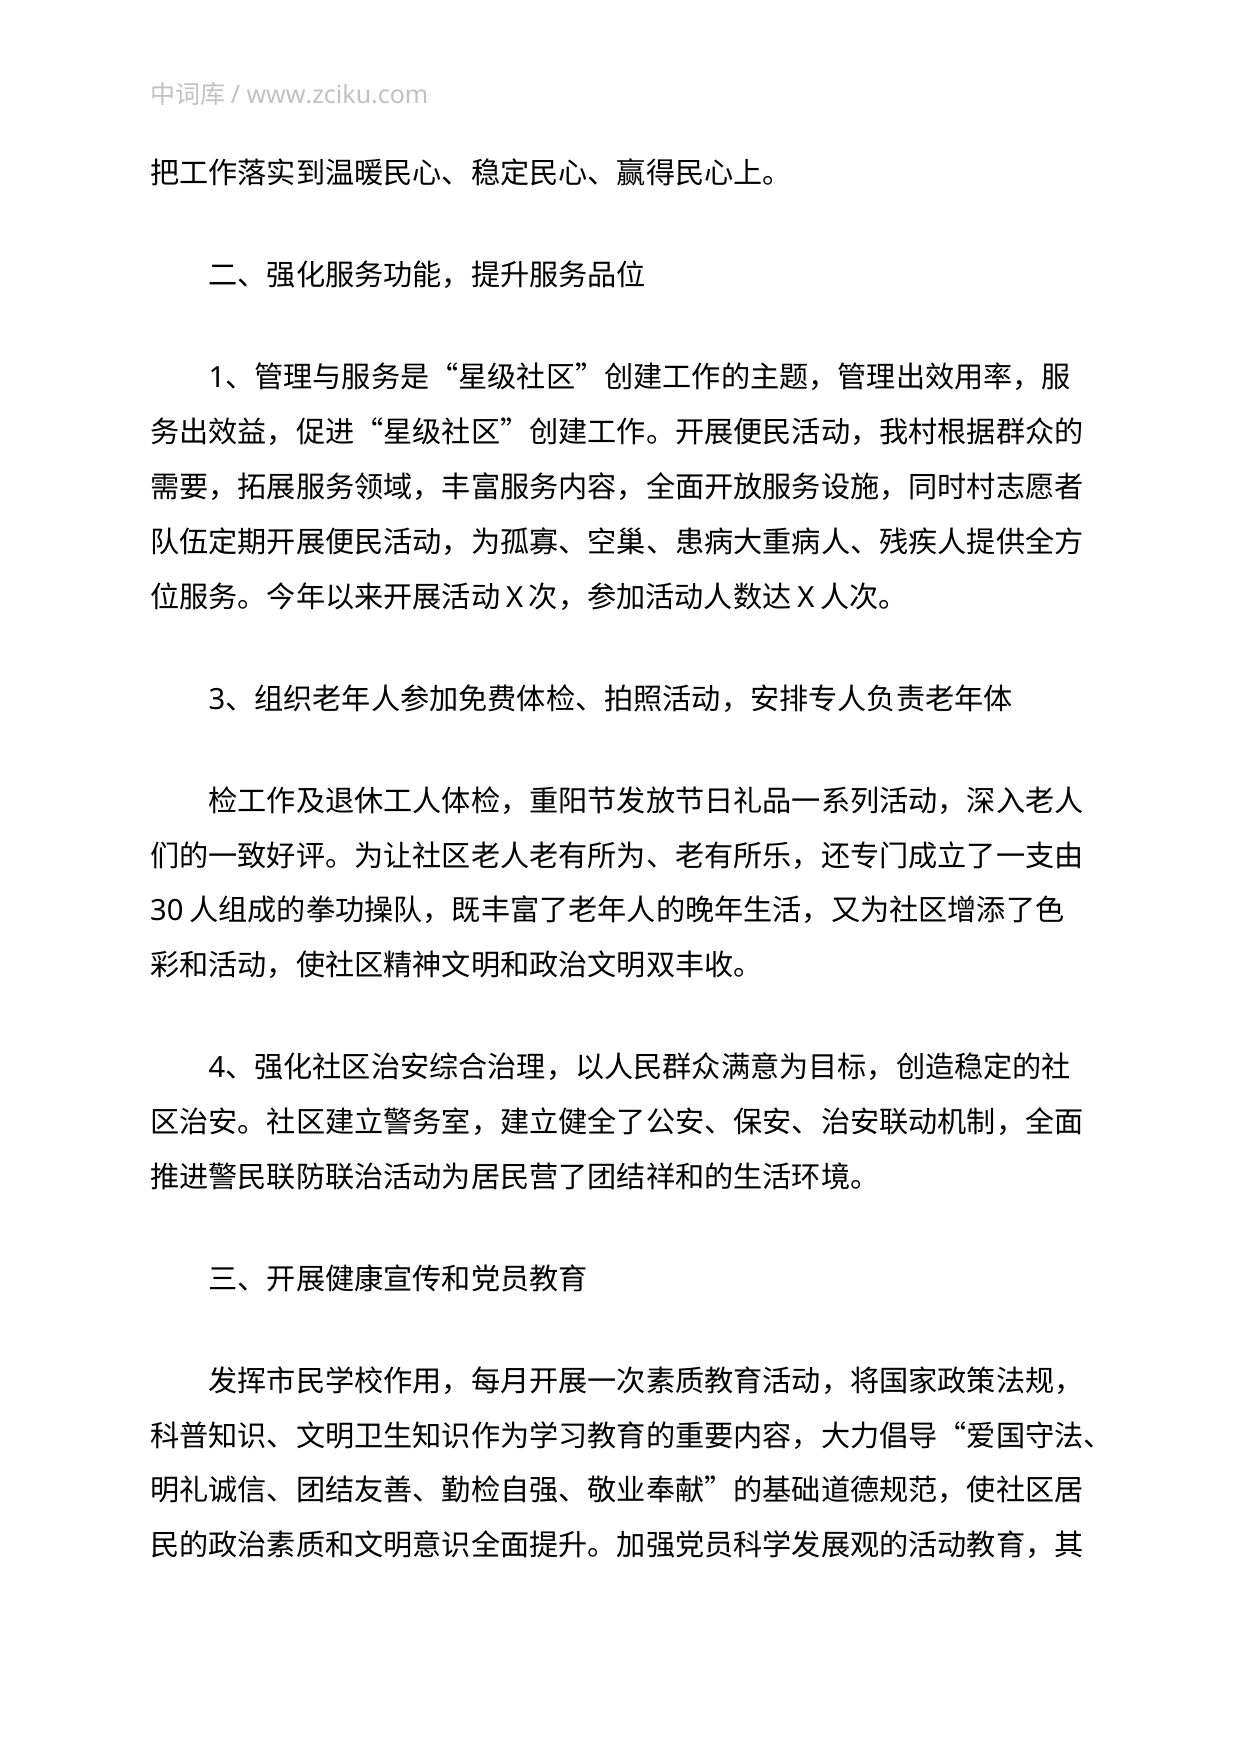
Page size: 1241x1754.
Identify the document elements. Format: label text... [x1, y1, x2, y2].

text 3、组织老年人参加免费体检、拍照活动，安排专人负责老年体 [150, 675, 1090, 718]
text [150, 150, 1090, 192]
text 1、管理与服务是“星级社区”创建工作的主题，管理出效用率，服务出效益，促进“星级社区”创建工作。开展便民活动，我村根据群众的需要，拓展服务领域，丰富服务内容，全面开放服务设施，同时村志愿者队伍定期开展便民活动，为孤寡、空巢、患病大重病人、残疾人提供全方位服务。今年以来开展活动X次，参加活动人数达X人次。 [150, 353, 1090, 616]
text 三、开展健康宣传和党员教育 [150, 1255, 1090, 1298]
text 二、强化服务功能，提升服务品位 [150, 252, 1090, 294]
text 4、强化社区治安综合治理，以人民群众满意为目标，创造稳定的社区治安。社区建立警务室，建立健全了公安、保安、治安联动机制，全面推进警民联防联治活动为居民营了团结祥和的生活环境。 [150, 1044, 1090, 1196]
text 检工作及退休工人体检，重阳节发放节日礼品一系列活动，深入老人们的一致好评。为让社区老人老有所为、老有所乐，还专门成立了一支由30人组成的拳功操队，既丰富了老年人的晚年生活，又为社区增添了色彩和活动，使社区精神文明和政治文明双丰收。 [150, 777, 1090, 984]
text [150, 1357, 1090, 1564]
